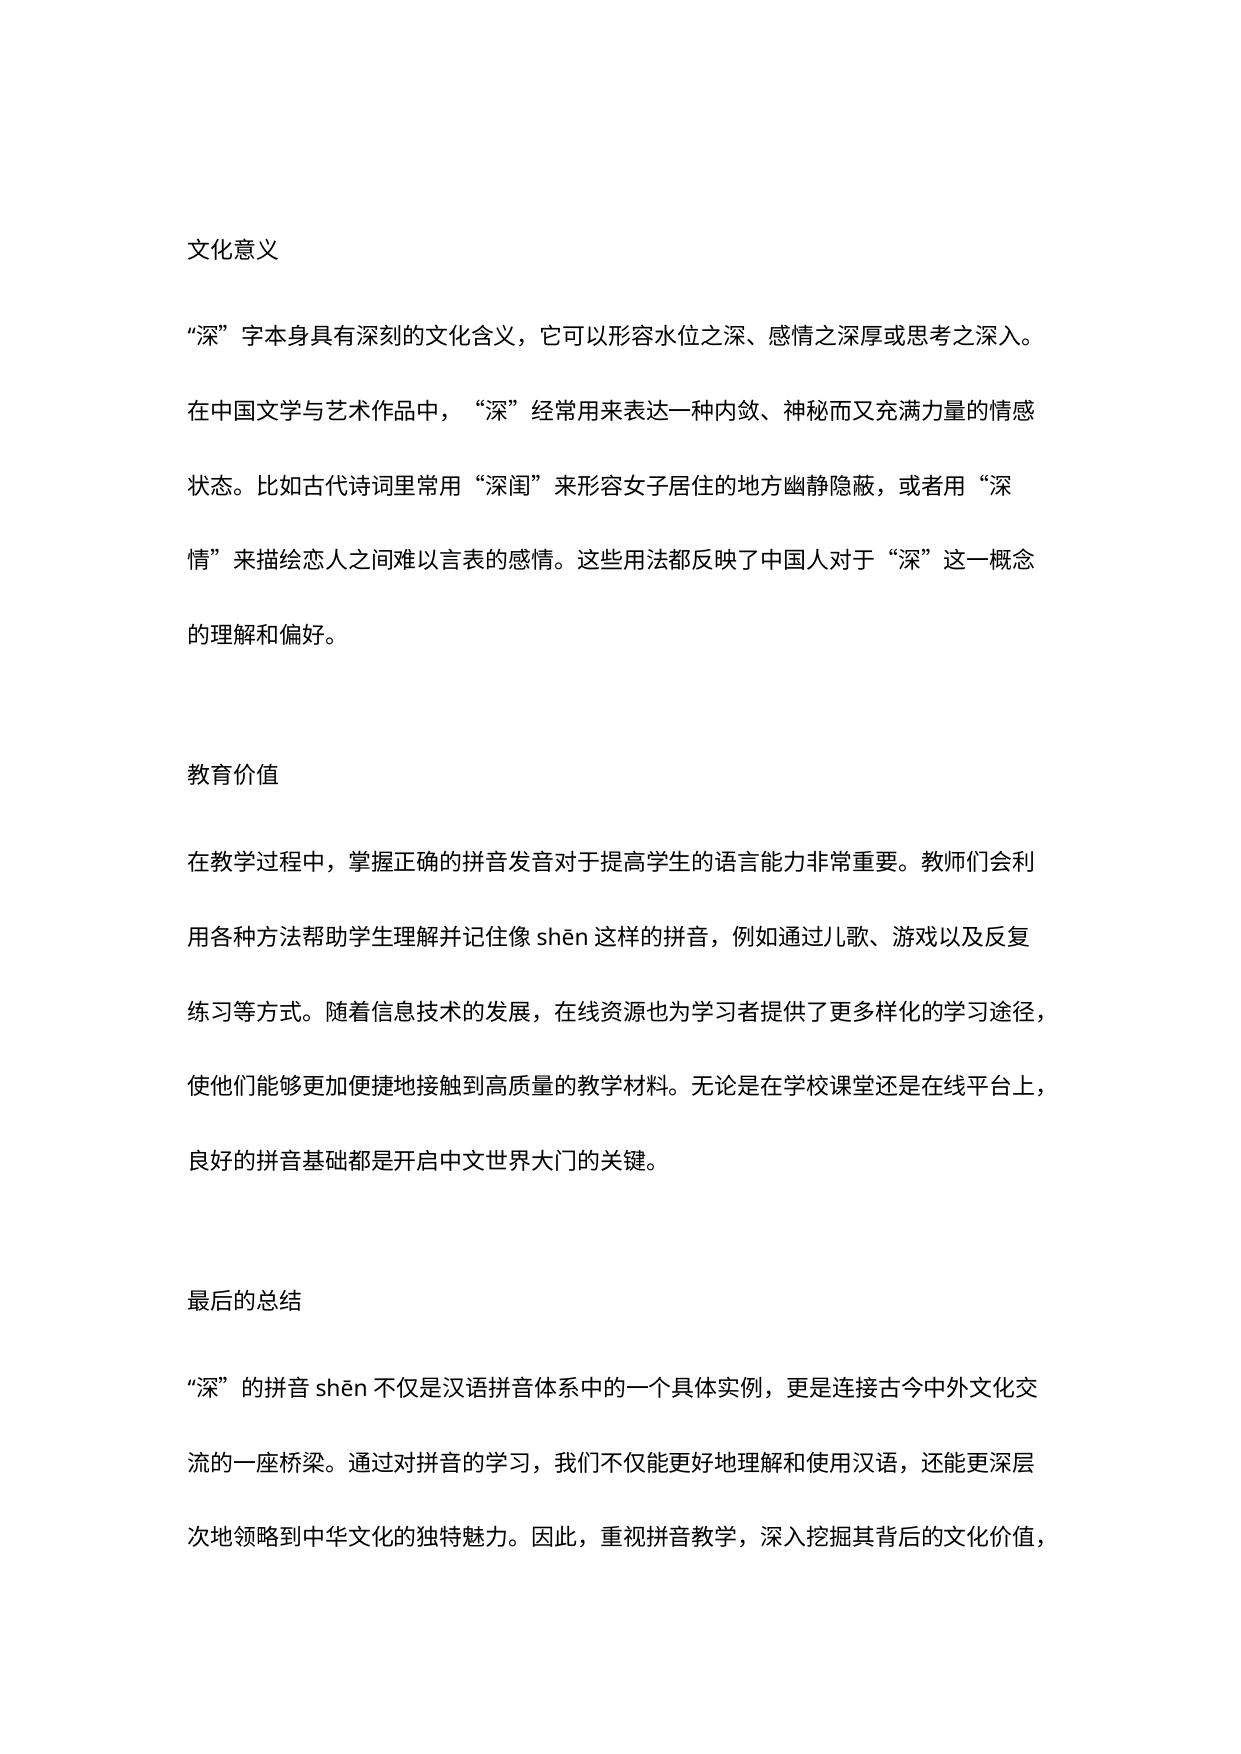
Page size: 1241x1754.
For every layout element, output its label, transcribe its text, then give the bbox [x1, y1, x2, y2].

text 教育价值 [187, 742, 1053, 807]
text “深”字本身具有深刻的文化含义，它可以形容水位之深、感情之深厚或思考之深入。在中国文学与艺术作品中，“深”经常用来表达一种内敛、神秘而又充满力量的情感状态。比如古代诗词里常用“深闺”来形容女子居住的地方幽静隐蔽，或者用“深情”来描绘恋人之间难以言表的感情。这些用法都反映了中国人对于“深”这一概念的理解和偏好。 [187, 302, 1053, 666]
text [187, 1354, 1053, 1568]
text 文化意义 [187, 216, 1053, 281]
text 在教学过程中，掌握正确的拼音发音对于提高学生的语言能力非常重要。教师们会利用各种方法帮助学生理解并记住像 shēn 这样的拼音，例如通过儿歌、游戏以及反复练习等方式。随着信息技术的发展，在线资源也为学习者提供了更多样化的学习途径，使他们能够更加便捷地接触到高质量的教学材料。无论是在学校课堂还是在线平台上，良好的拼音基础都是开启中文世界大门的关键。 [187, 828, 1053, 1192]
text 最后的总结 [187, 1267, 1053, 1332]
